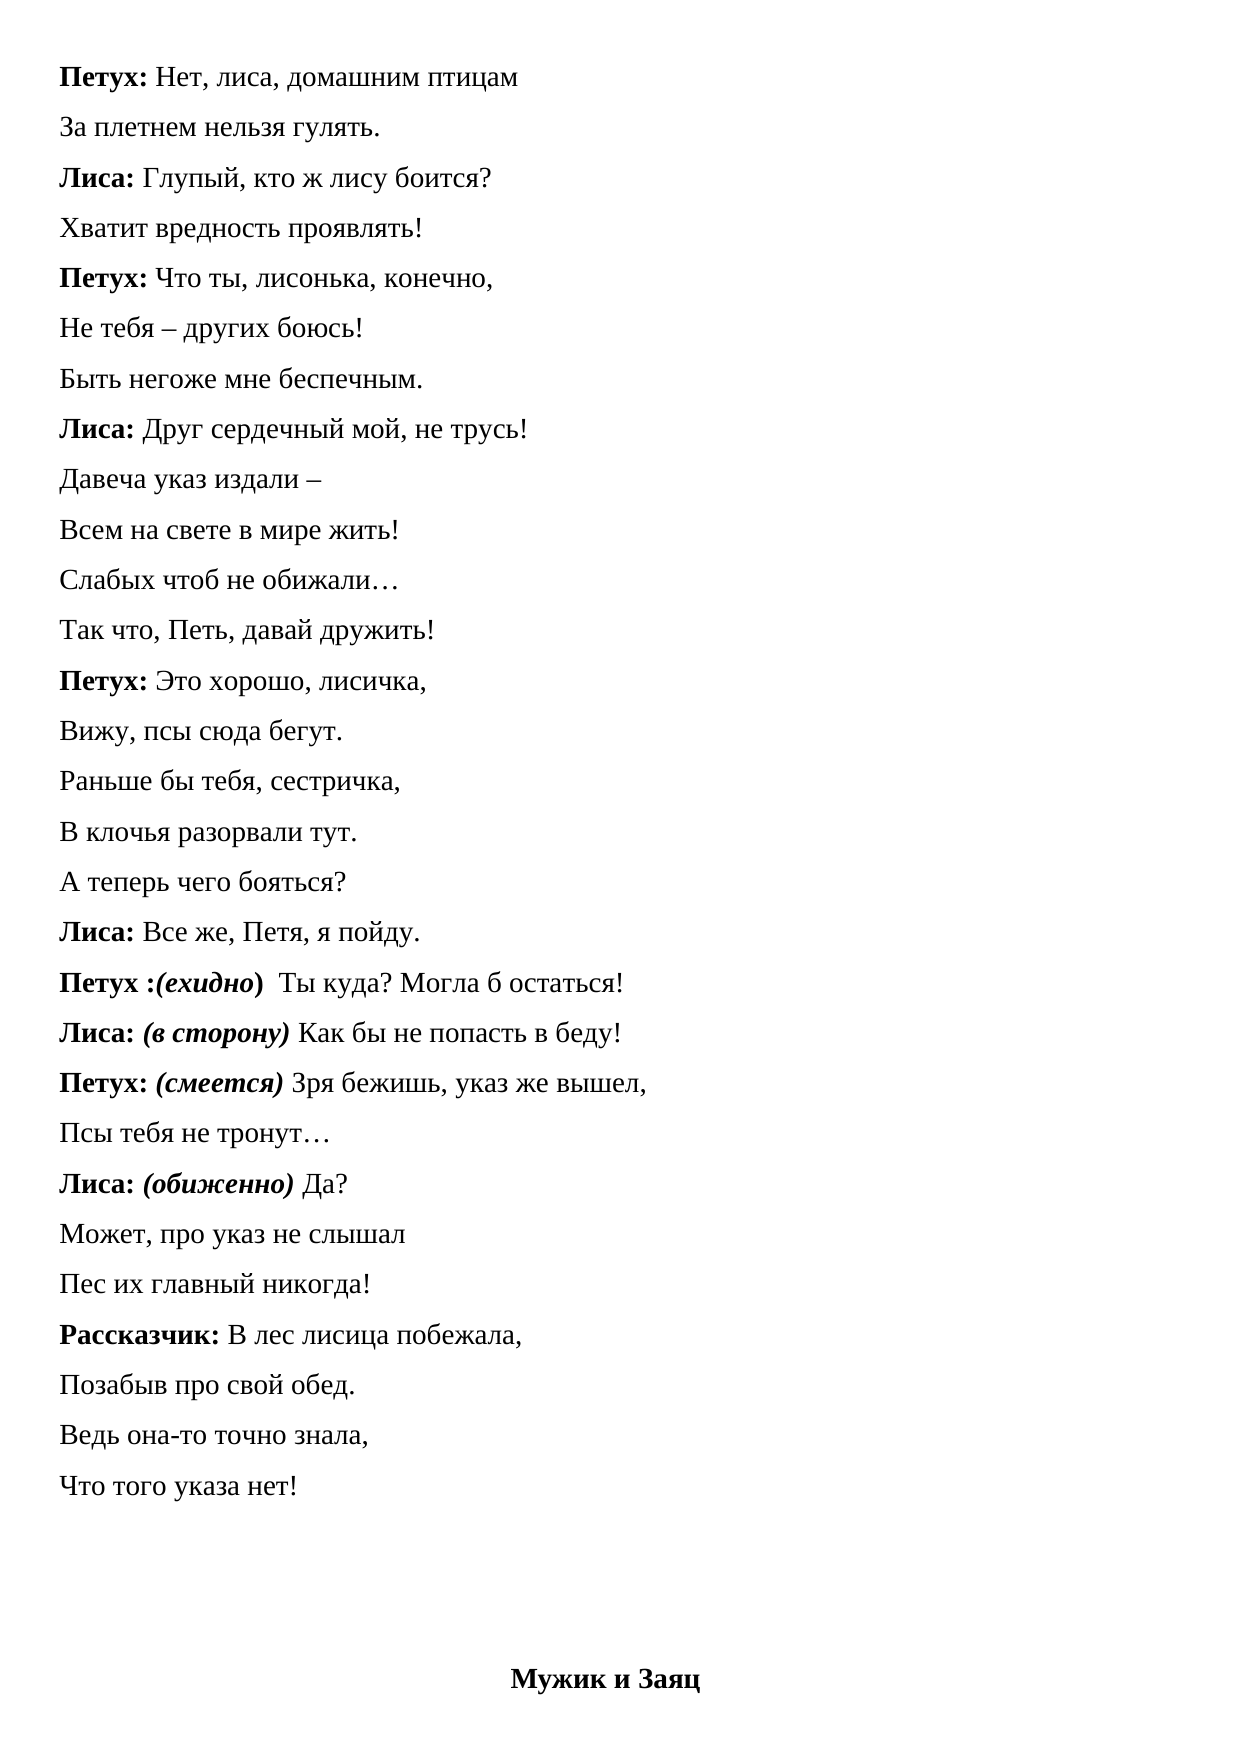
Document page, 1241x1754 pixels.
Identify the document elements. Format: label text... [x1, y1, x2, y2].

text Лиса: (обиженно) Да? Может, про указ не слышал Пес их главный никогда! [59, 1166, 1152, 1300]
text Петух: Что ты, лисонька, конечно, Не тебя – других боюсь! Быть негоже мне беспечным. [59, 260, 1152, 394]
text Мужик и Заяц [59, 1661, 1152, 1694]
text Петух: (смеется) Зря бежишь, указ же вышел, Псы тебя не тронут… [59, 1065, 1152, 1149]
text Лиса: Глупый, кто ж лису боится? Хватит вредность проявлять! [59, 160, 1152, 243]
text Петух :(ехидно) Ты куда? Могла б остаться! [59, 965, 1152, 998]
text Лиса: (в сторону) Как бы не попасть в беду! [59, 1015, 1152, 1048]
text Лиса: Друг сердечный мой, не трусь! Давеча указ издали – Всем на свете в мире жить! Слабых чтоб не обижали… Так что, Петь, давай дружить! [59, 411, 1152, 646]
text Лиса: Все же, Петя, я пойду. [59, 914, 1152, 948]
text Рассказчик: В лес лисица побежала, Позабыв про свой обед. Ведь она-то точно знала, Что того указа нет! [59, 1317, 1152, 1501]
text Петух: Нет, лиса, домашним птицам За плетнем нельзя гулять. [59, 59, 1152, 143]
text Петух: Это хорошо, лисичка, Вижу, псы сюда бегут. Раньше бы тебя, сестричка, В клочья разорвали тут. А теперь чего бояться? [59, 663, 1152, 898]
